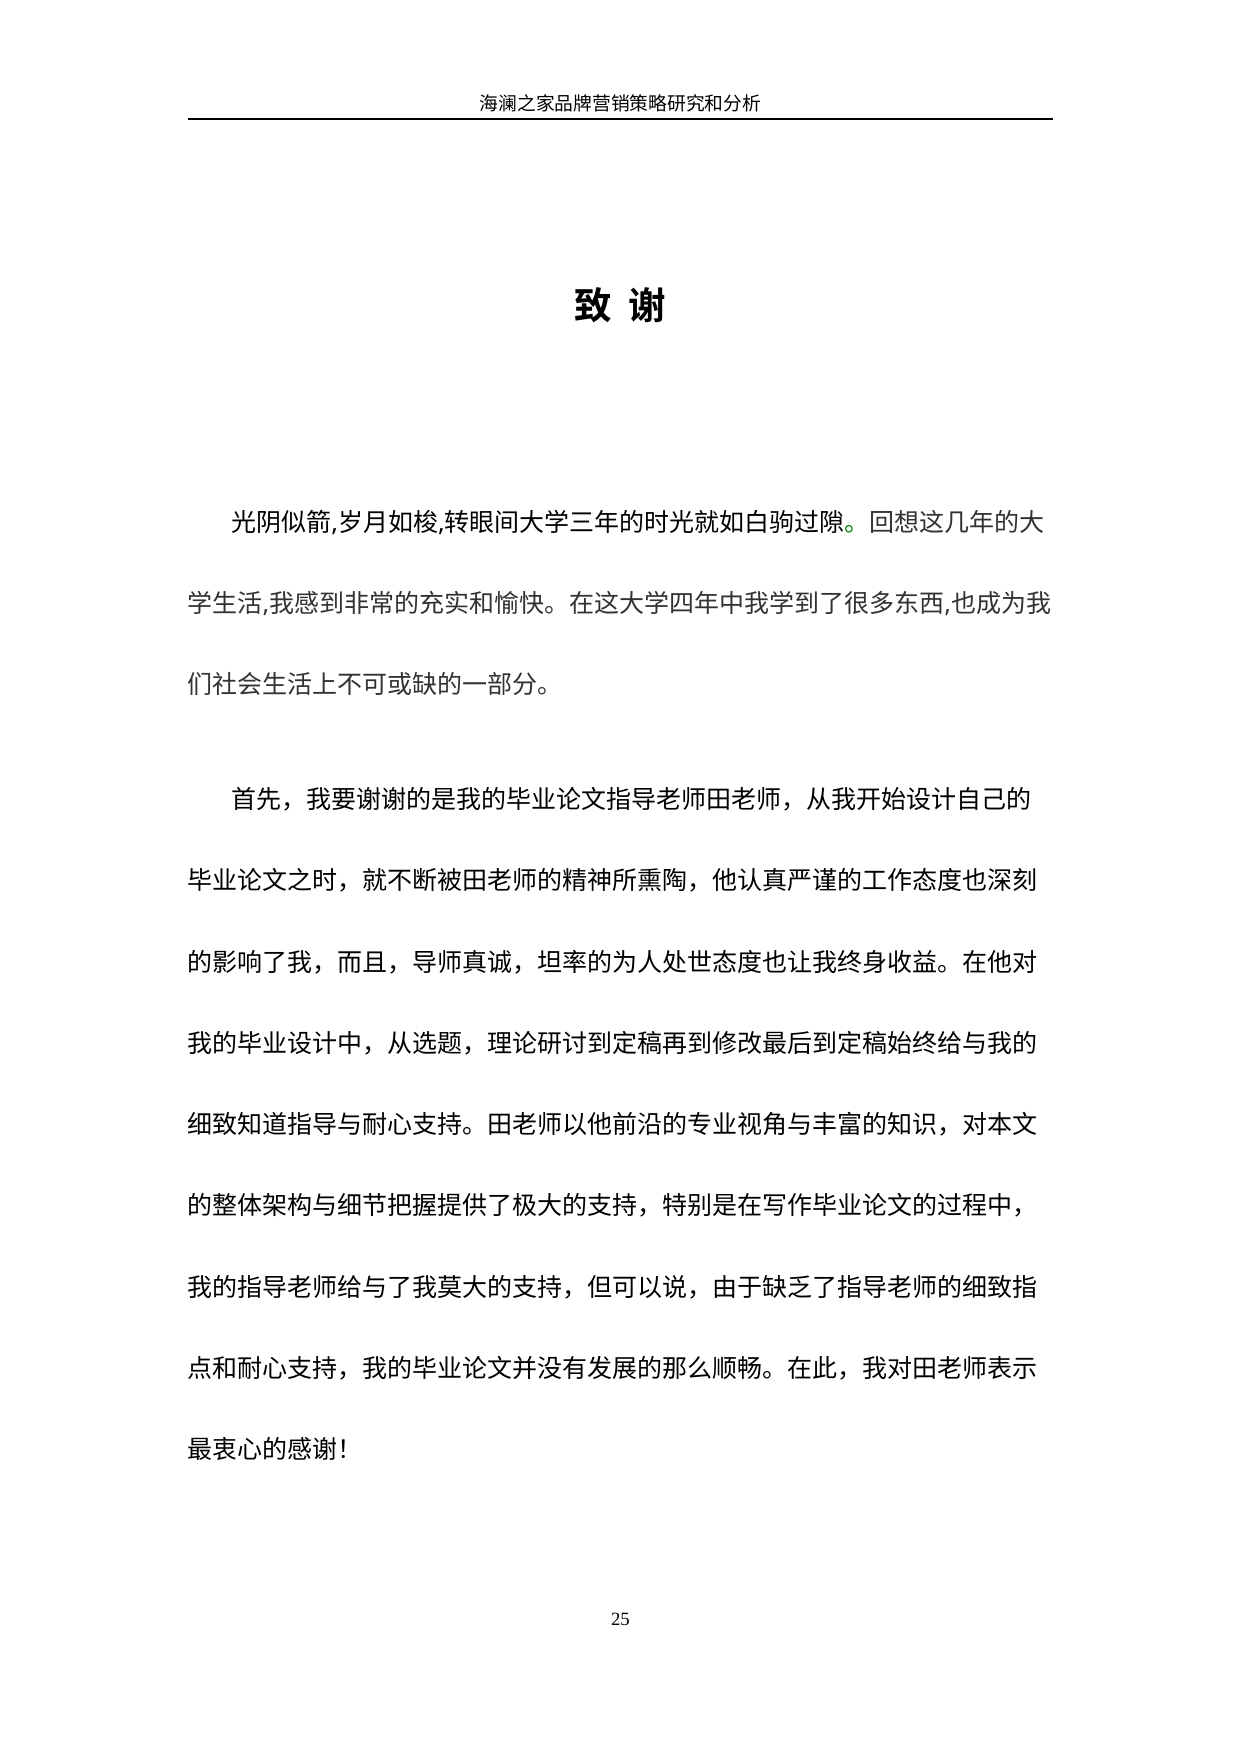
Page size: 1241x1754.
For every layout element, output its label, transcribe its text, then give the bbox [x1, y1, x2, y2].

subtitle 致 谢 [187, 271, 1053, 336]
text 光阴似箭,岁月如梭,转眼间大学三年的时光就如白驹过隙。回想这几年的大学生活,我感到非常的充实和愉快。在这大学四年中我学到了很多东西,也成为我们社会生活上不可或缺的一部分。 [187, 488, 1053, 715]
text 首先，我要谢谢的是我的毕业论文指导老师田老师，从我开始设计自己的毕业论文之时，就不断被田老师的精神所熏陶，他认真严谨的工作态度也深刻的影响了我，而且，导师真诚，坦率的为人处世态度也让我终身收益。在他对我的毕业设计中，从选题，理论研讨到定稿再到修改最后到定稿始终给与我的细致知道指导与耐心支持。田老师以他前沿的专业视角与丰富的知识，对本文的整体架构与细节把握提供了极大的支持，特别是在写作毕业论文的过程中，我的指导老师给与了我莫大的支持，但可以说，由于缺乏了指导老师的细致指点和耐心支持，我的毕业论文并没有发展的那么顺畅。在此，我对田老师表示最衷心的感谢！ [187, 765, 1053, 1480]
